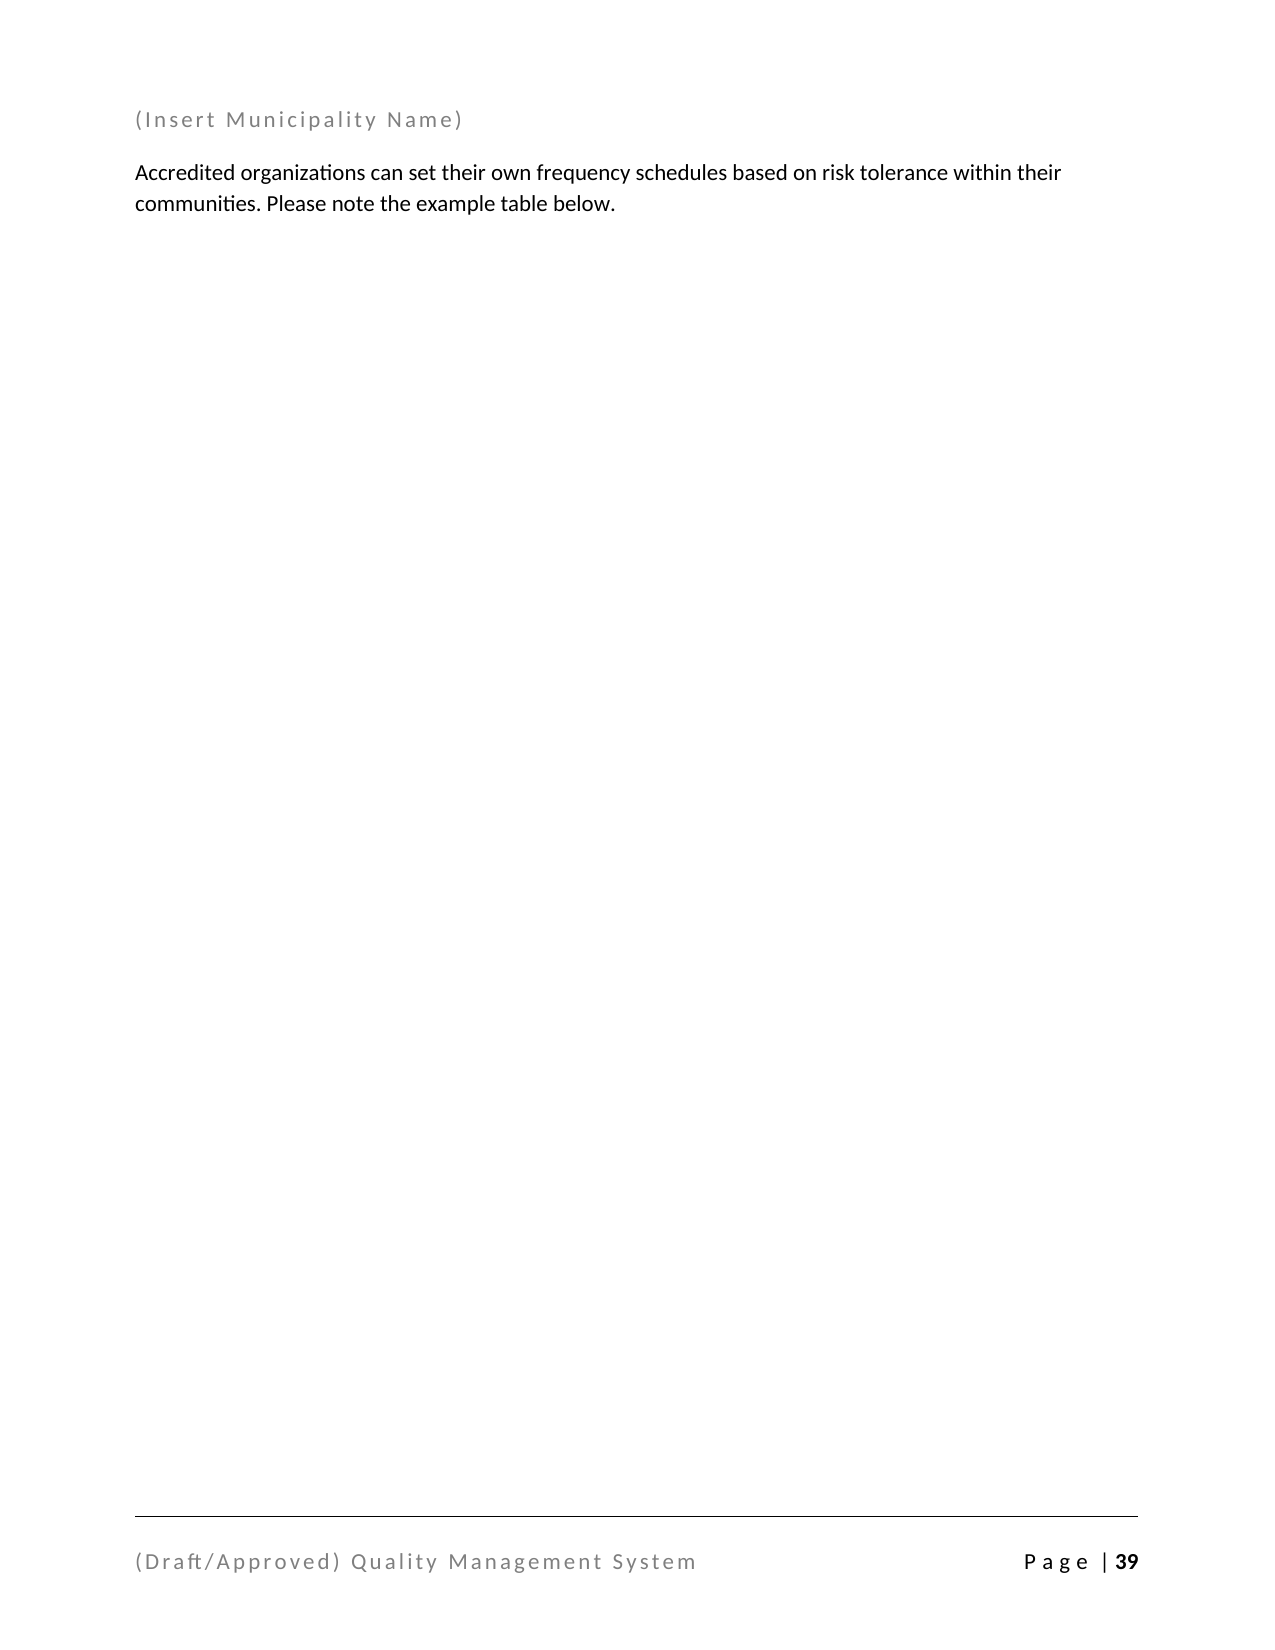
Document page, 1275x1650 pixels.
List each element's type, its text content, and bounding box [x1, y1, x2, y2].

text Accredited organizations can set their own frequency schedules based on risk tolerance within their communities. Please note the example table below. [135, 158, 1140, 217]
